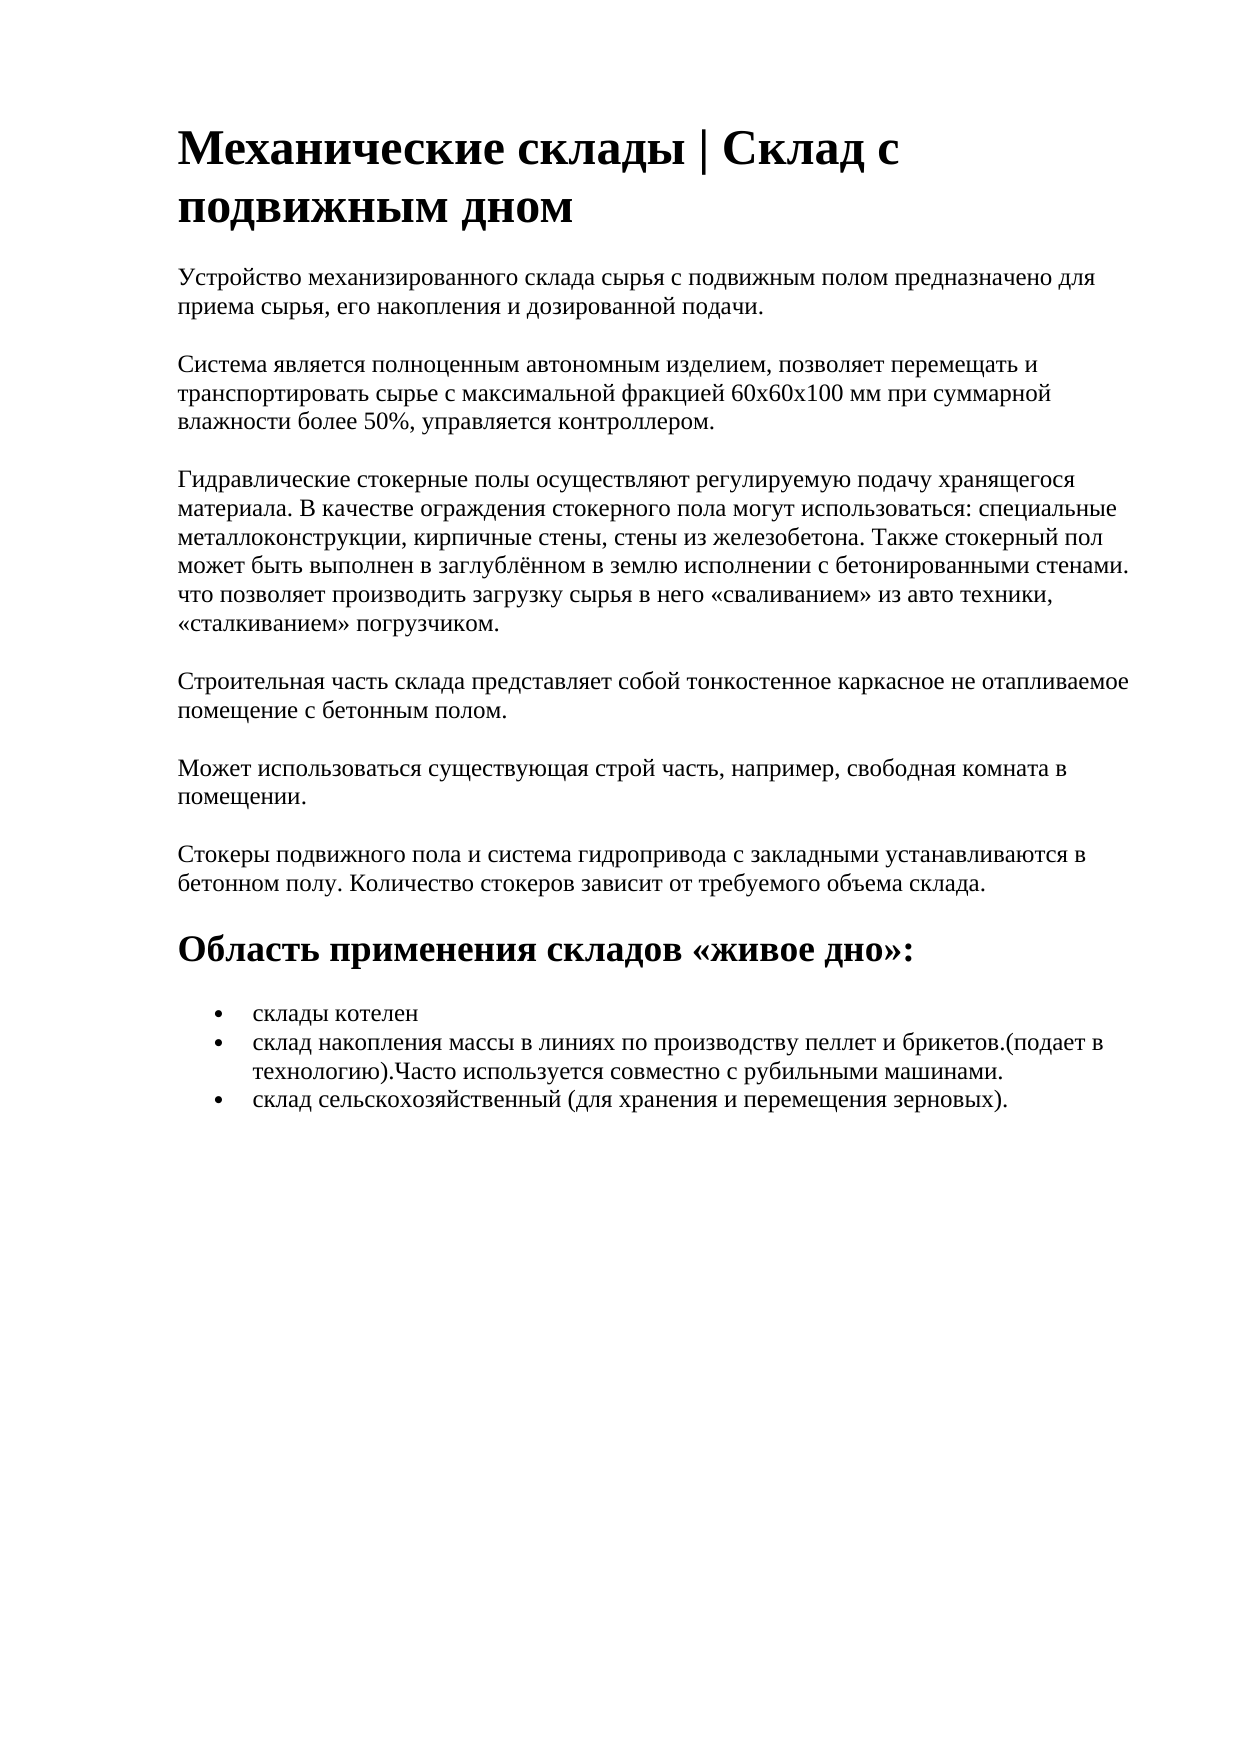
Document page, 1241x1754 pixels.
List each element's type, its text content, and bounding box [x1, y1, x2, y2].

list склад накопления массы в линиях по производству пеллет и брикетов.(подает в технологию).Часто используется совместно с рубильными машинами. [215, 1027, 1152, 1084]
text Может использоваться существующая строй часть, например, свободная комната в помещении. [177, 753, 1152, 810]
text Система является полноценным автономным изделием, позволяет перемещать и транспортировать сырье с максимальной фракцией 60х60х100 мм при суммарной влажности более 50%, управляется контроллером. [177, 349, 1152, 435]
list склады котелен [215, 998, 1152, 1027]
text Гидравлические стокерные полы осуществляют регулируемую подачу хранящегося материала. В качестве ограждения стокерного пола могут использоваться: специальные металлоконструкции, кирпичные стены, стены из железобетона. Также стокерный пол может быть выполнен в заглублённом в землю исполнении с бетонированными стенами. что позволяет производить загрузку сырья в него «сваливанием» из авто техники, «сталкиванием» погрузчиком. [177, 464, 1152, 637]
text Стокеры подвижного пола и система гидропривода с закладными устанавливаются в бетонном полу. Количество стокеров зависит от требуемого объема склада. [177, 839, 1152, 897]
text Строительная часть склада представляет собой тонкостенное каркасное не отапливаемое помещение с бетонным полом. [177, 666, 1152, 723]
text Устройство механизированного склада сырья с подвижным полом предназначено для приема сырья, его накопления и дозированной подачи. [177, 262, 1152, 320]
text Область применения складов «живое дно»: [177, 926, 1152, 969]
text Механические склады | Склад с подвижным дном [177, 118, 1152, 233]
list склад сельскохозяйственный (для хранения и перемещения зерновых). [215, 1084, 1152, 1113]
